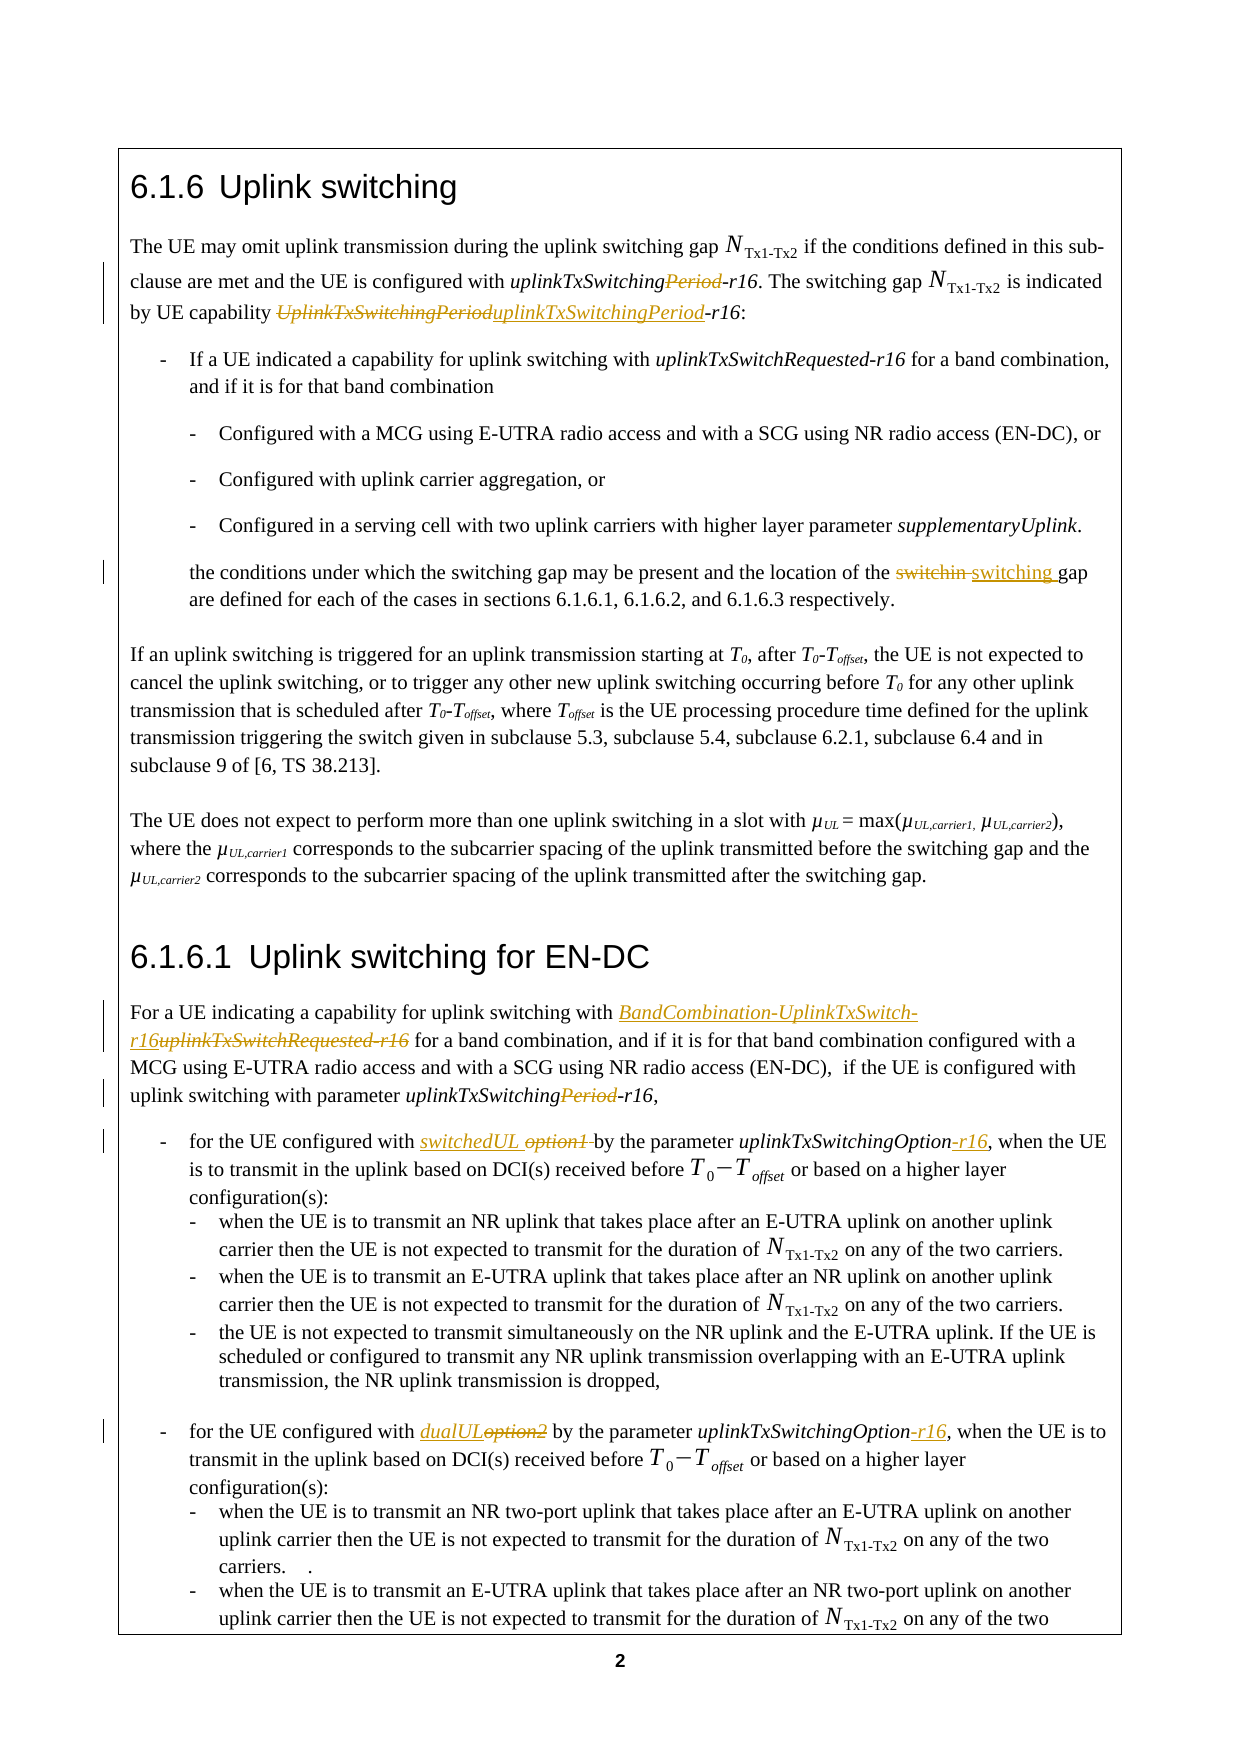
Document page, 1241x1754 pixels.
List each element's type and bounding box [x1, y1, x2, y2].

table_header [119, 149, 1121, 1634]
